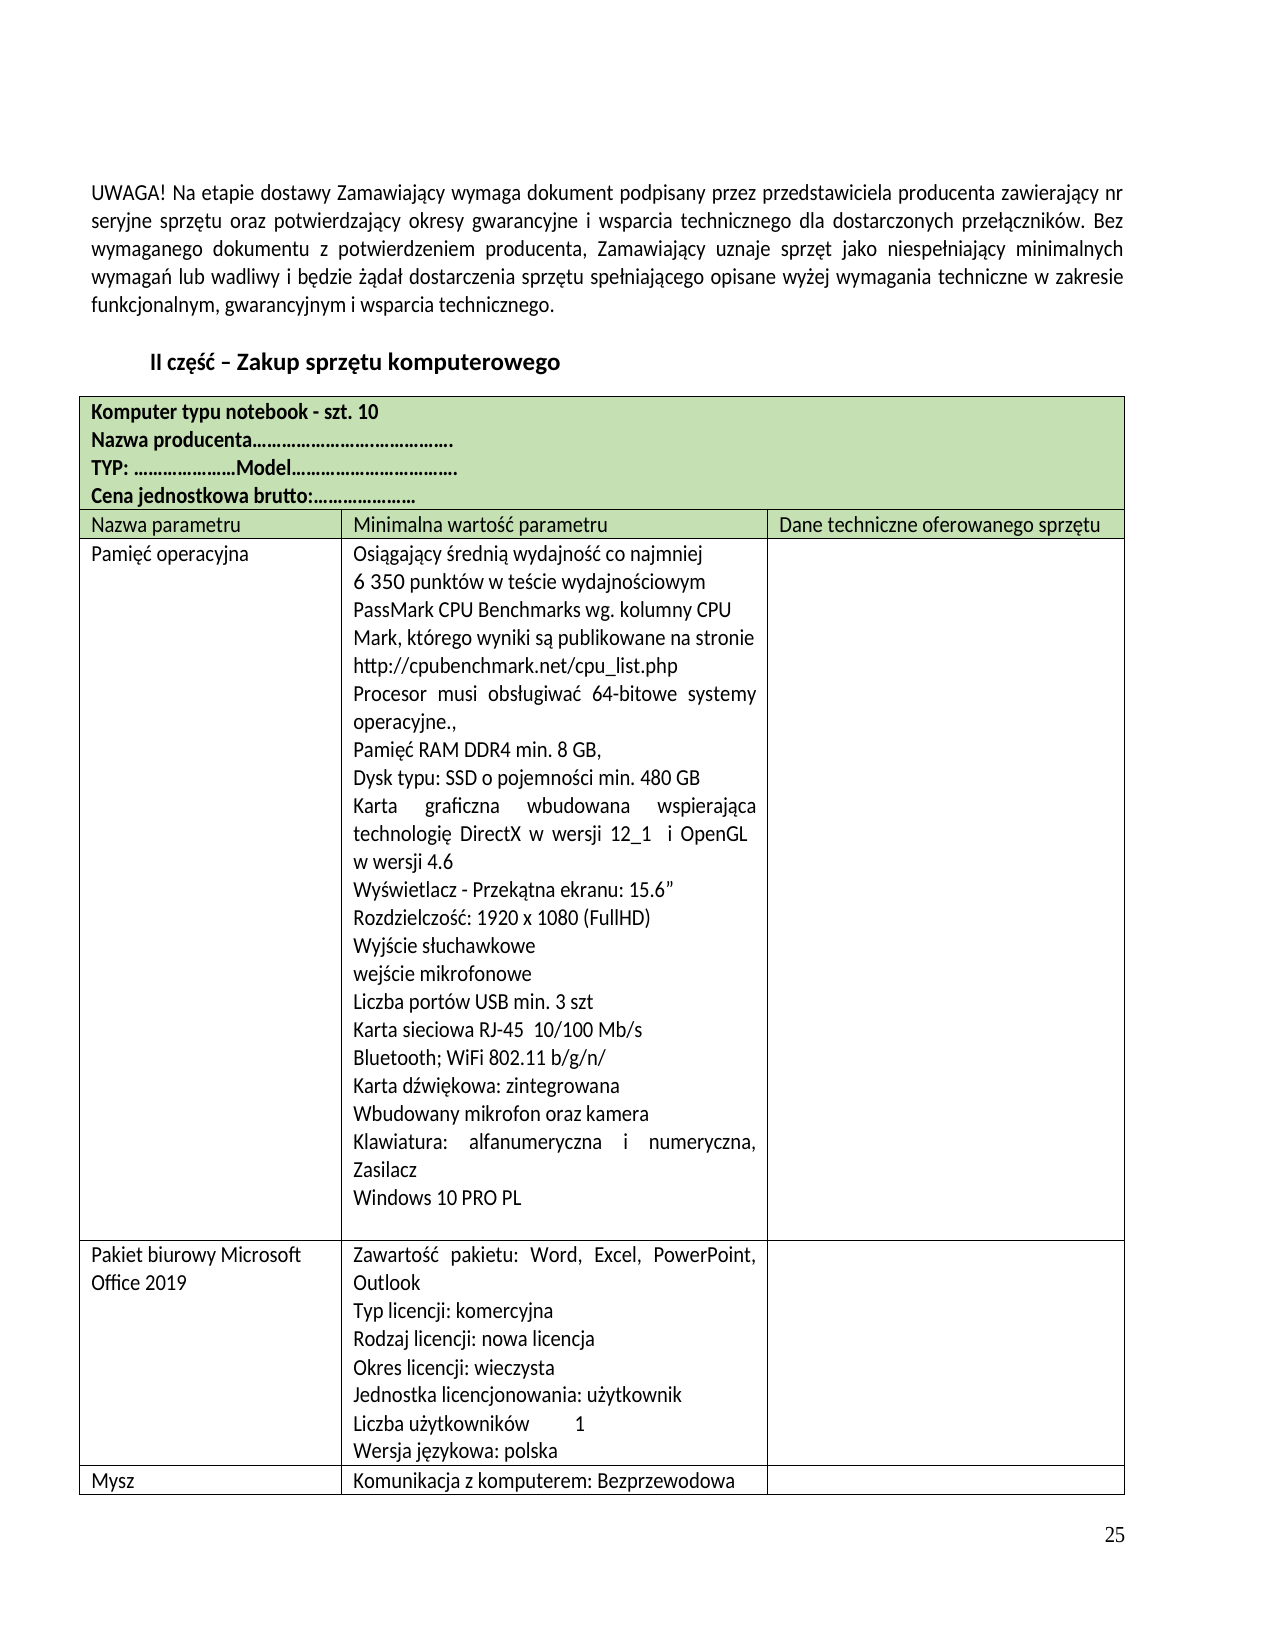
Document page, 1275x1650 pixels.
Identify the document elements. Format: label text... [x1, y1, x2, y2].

table_cell Zawartość pakietu: Word, Excel, PowerPoint, Outlook Typ licencji: komercyjna Rodzaj licencji: nowa licencja Okres licencji: wieczysta Jednostka licencjonowania: użytkownik Liczba użytkowników 1 Wersja językowa: polska [342, 1241, 767, 1465]
table_cell [768, 1466, 1124, 1494]
table_cell [768, 1241, 1124, 1465]
table_cell Minimalna wartość parametru [342, 510, 767, 538]
table_cell Mysz [80, 1466, 341, 1494]
table_cell [768, 539, 1124, 1239]
table_header Komputer typu notebook - szt. 10 Nazwa producenta…………………….……………. TYP: …………………Model……………………………. Cena jednostkowa brutto:………………… [80, 397, 1124, 509]
table_cell Nazwa parametru [80, 510, 341, 538]
text UWAGA! Na etapie dostawy Zamawiający wymaga dokument podpisany przez przedstawiciela producenta zawierający nr seryjne sprzętu oraz potwierdzający okresy gwarancyjne i wsparcia technicznego dla dostarczonych przełączników. Bez wymaganego dokumentu z potwierdzeniem producenta, Zamawiający uznaje sprzęt jako niespełniający minimalnych wymagań lub wadliwy i będzie żądał dostarczenia sprzętu spełniającego opisane wyżej wymagania techniczne w zakresie funkcjonalnym, gwarancyjnym i wsparcia technicznego. [91, 178, 1125, 318]
table_cell Pakiet biurowy Microsoft Office 2019 [80, 1241, 341, 1465]
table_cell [342, 1466, 767, 1494]
table_cell Pamięć operacyjna [80, 539, 341, 1239]
table_cell Dane techniczne oferowanego sprzętu [768, 510, 1124, 538]
table_cell Osiągający średnią wydajność co najmniej 6 350 punktów w teście wydajnościowym PassMark CPU Benchmarks wg. kolumny CPU Mark, którego wyniki są publikowane na stronie http://cpubenchmark.net/cpu_list.php Procesor musi obsługiwać 64-bitowe systemy operacyjne., Pamięć RAM DDR4 min. 8 GB, Dysk typu: SSD o pojemności min. 480 GB Karta graficzna wbudowana wspierająca technologię DirectX w wersji 12_1 i OpenGL w wersji 4.6 Wyświetlacz - Przekątna ekranu: 15.6” Rozdzielczość: 1920 x 1080 (FullHD) Wyjście słuchawkowe wejście mikrofonowe Liczba portów USB min. 3 szt Karta sieciowa RJ-45 10/100 Mb/s Bluetooth; WiFi 802.11 b/g/n/ Karta dźwiękowa: zintegrowana Wbudowany mikrofon oraz kamera Klawiatura: alfanumeryczna i numeryczna, Zasilacz Windows 10 PRO PL [342, 539, 767, 1239]
text II część – Zakup sprzętu komputerowego [150, 346, 1125, 377]
